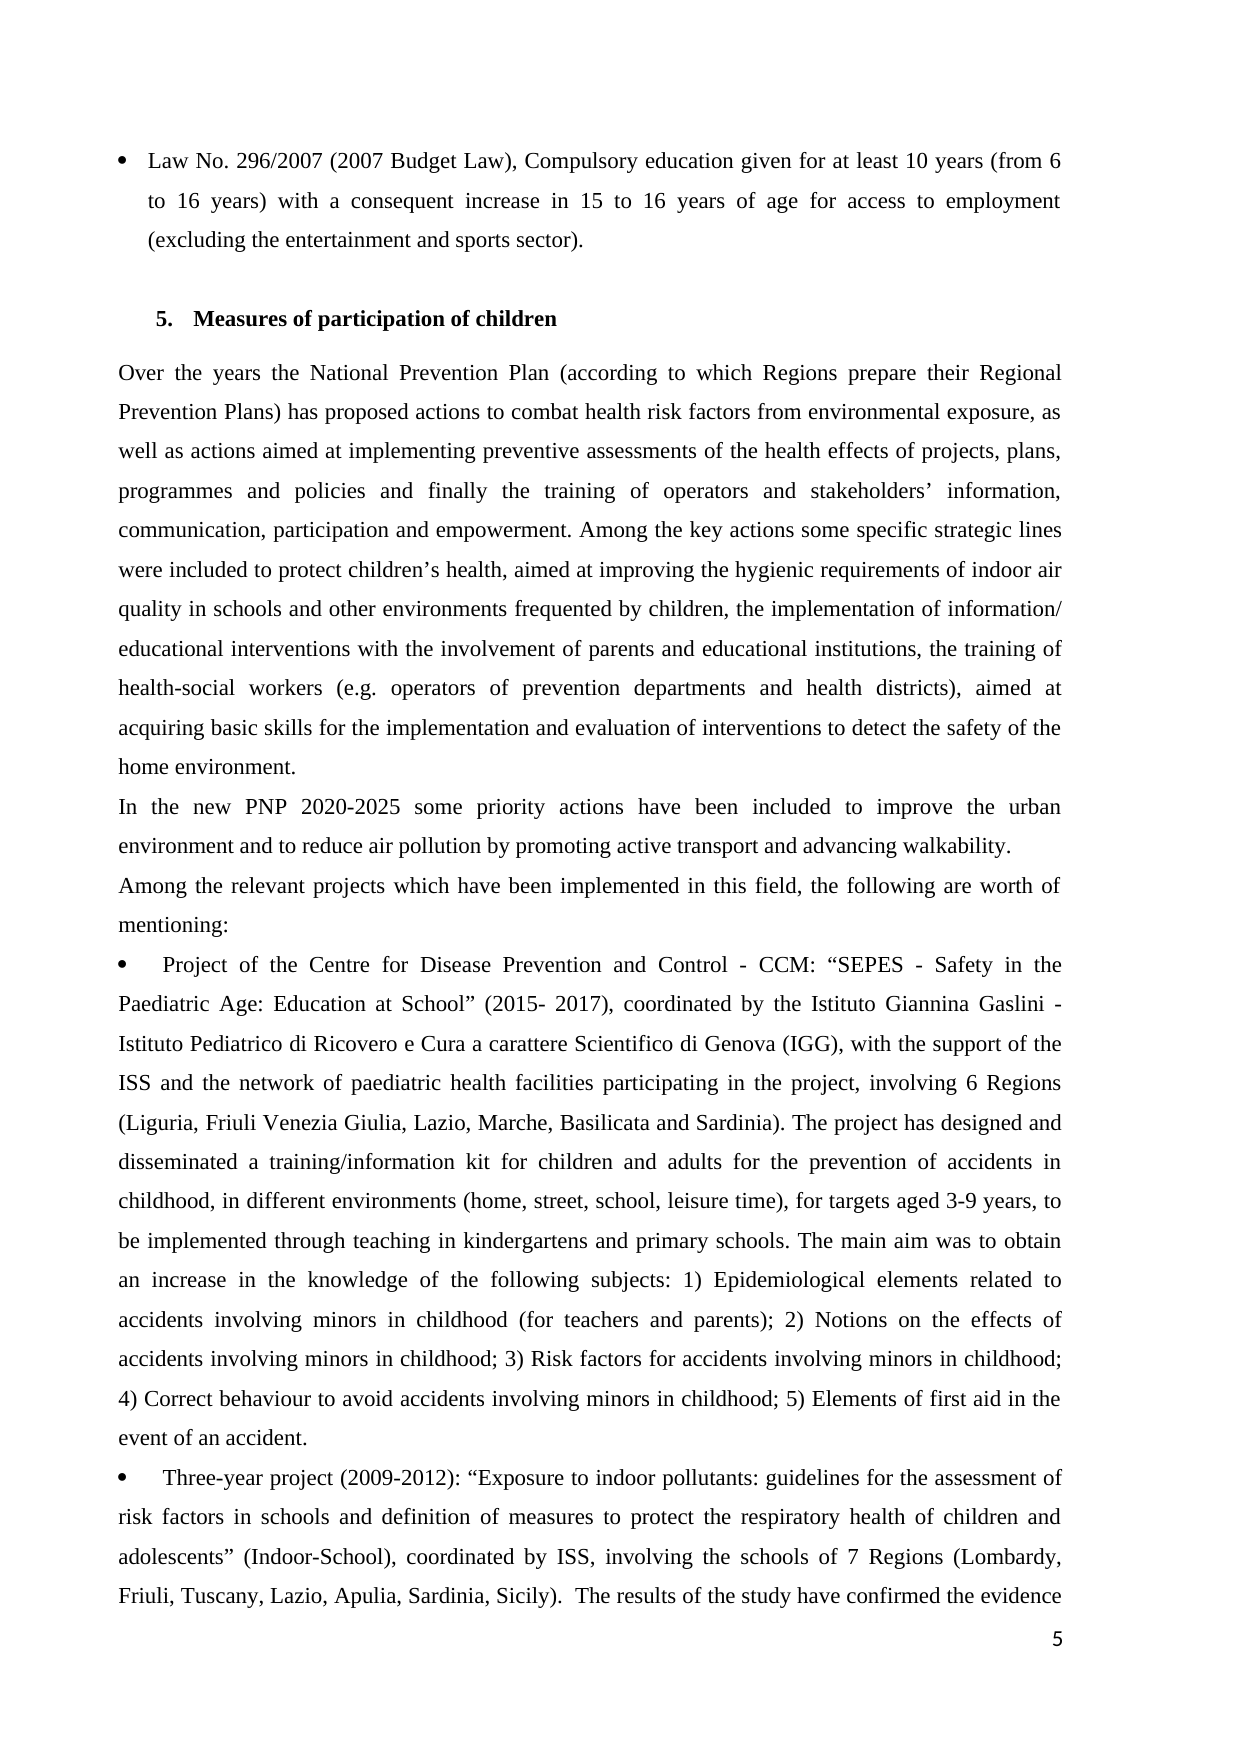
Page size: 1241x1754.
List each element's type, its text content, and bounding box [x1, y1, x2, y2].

list Measures of participation of children [156, 306, 1063, 332]
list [118, 1464, 1063, 1609]
list In the new PNP 2020-2025 some priority actions have been included to improve the urban environment and to reduce air pollution by promoting active transport and advancing walkability. [118, 793, 1063, 859]
list Law No. 296/2007 (2007 Budget Law), Compulsory education given for at least 10 years (from 6 to 16 years) with a consequent increase in 15 to 16 years of age for access to employment (excluding the entertainment and sports sector). [118, 148, 1063, 253]
list Among the relevant projects which have been implemented in this field, the following are worth of mentioning: [118, 872, 1063, 938]
list Project of the Centre for Disease Prevention and Control - CCM: “SEPES - Safety in the Paediatric Age: Education at School” (2015- 2017), coordinated by the Istituto Giannina Gaslini - Istituto Pediatrico di Ricovero e Cura a carattere Scientifico di Genova (IGG), with the support of the ISS and the network of paediatric health facilities participating in the project, involving 6 Regions (Liguria, Friuli Venezia Giulia, Lazio, Marche, Basilicata and Sardinia). The project has designed and disseminated a training/information kit for children and adults for the prevention of accidents in childhood, in different environments (home, street, school, leisure time), for targets aged 3-9 years, to be implemented through teaching in kindergartens and primary schools. The main aim was to obtain an increase in the knowledge of the following subjects: 1) Epidemiological elements related to accidents involving minors in childhood (for teachers and parents); 2) Notions on the effects of accidents involving minors in childhood; 3) Risk factors for accidents involving minors in childhood; 4) Correct behaviour to avoid accidents involving minors in childhood; 5) Elements of first aid in the event of an accident. [118, 951, 1063, 1451]
list Over the years the National Prevention Plan (according to which Regions prepare their Regional Prevention Plans) has proposed actions to combat health risk factors from environmental exposure, as well as actions aimed at implementing preventive assessments of the health effects of projects, plans, programmes and policies and finally the training of operators and stakeholders’ information, communication, participation and empowerment. Among the key actions some specific strategic lines were included to protect children’s health, aimed at improving the hygienic requirements of indoor air quality in schools and other environments frequented by children, the implementation of information/ educational interventions with the involvement of parents and educational institutions, the training of health-social workers (e.g. operators of prevention departments and health districts), aimed at acquiring basic skills for the implementation and evaluation of interventions to detect the safety of the home environment. [118, 358, 1063, 780]
